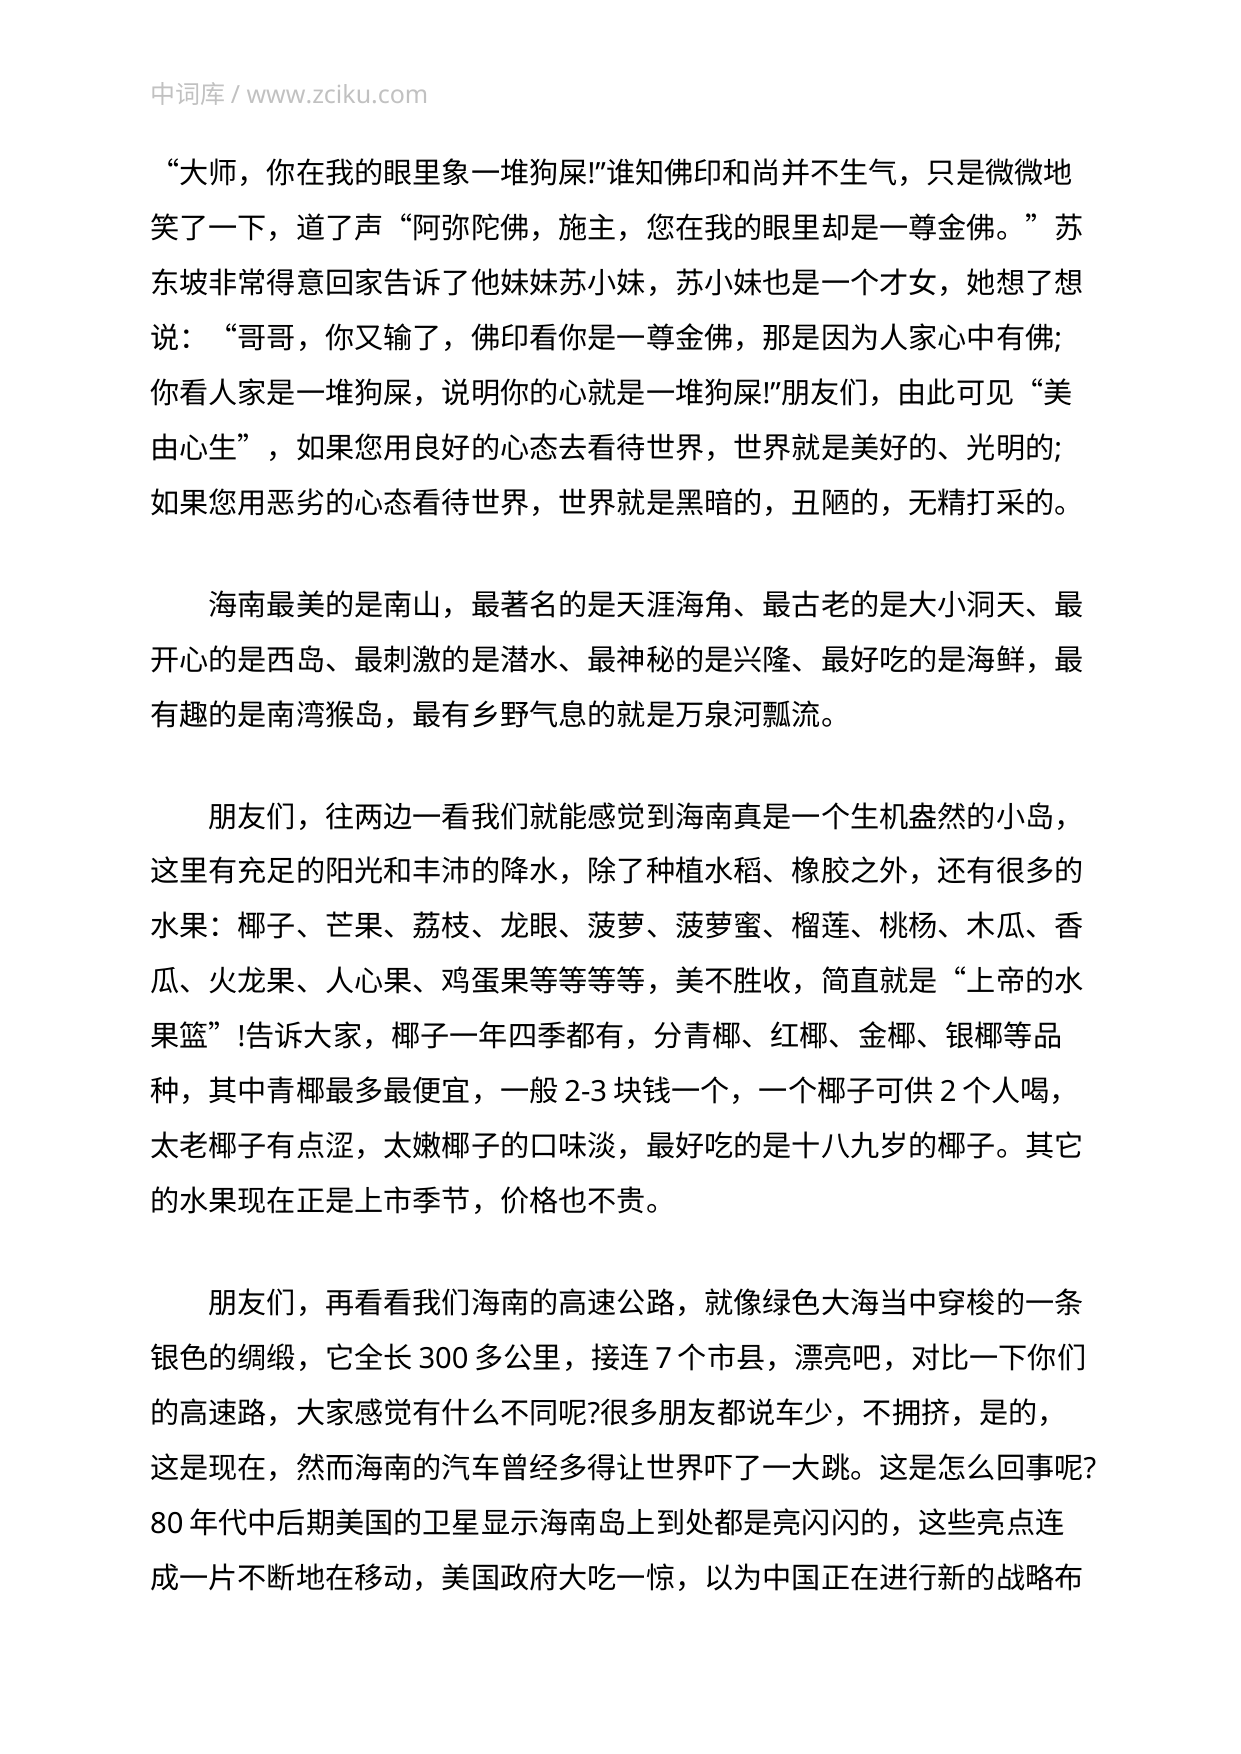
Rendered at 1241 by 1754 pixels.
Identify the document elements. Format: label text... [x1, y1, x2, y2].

text 海南最美的是南山，最著名的是天涯海角、最古老的是大小洞天、最开心的是西岛、最刺激的是潜水、最神秘的是兴隆、最好吃的是海鲜，最有趣的是南湾猴岛，最有乡野气息的就是万泉河瓢流。 [150, 582, 1090, 734]
text 朋友们，往两边一看我们就能感觉到海南真是一个生机盎然的小岛，这里有充足的阳光和丰沛的降水，除了种植水稻、橡胶之外，还有很多的水果：椰子、芒果、荔枝、龙眼、菠萝、菠萝蜜、榴莲、桃杨、木瓜、香瓜、火龙果、人心果、鸡蛋果等等等等，美不胜收，简直就是“上帝的水果篮”!告诉大家，椰子一年四季都有，分青椰、红椰、金椰、银椰等品种，其中青椰最多最便宜，一般2-3块钱一个，一个椰子可供2个人喝，太老椰子有点涩，太嫩椰子的口味淡，最好吃的是十八九岁的椰子。其它的水果现在正是上市季节，价格也不贵。 [150, 793, 1090, 1220]
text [150, 150, 1090, 522]
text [150, 1279, 1090, 1597]
